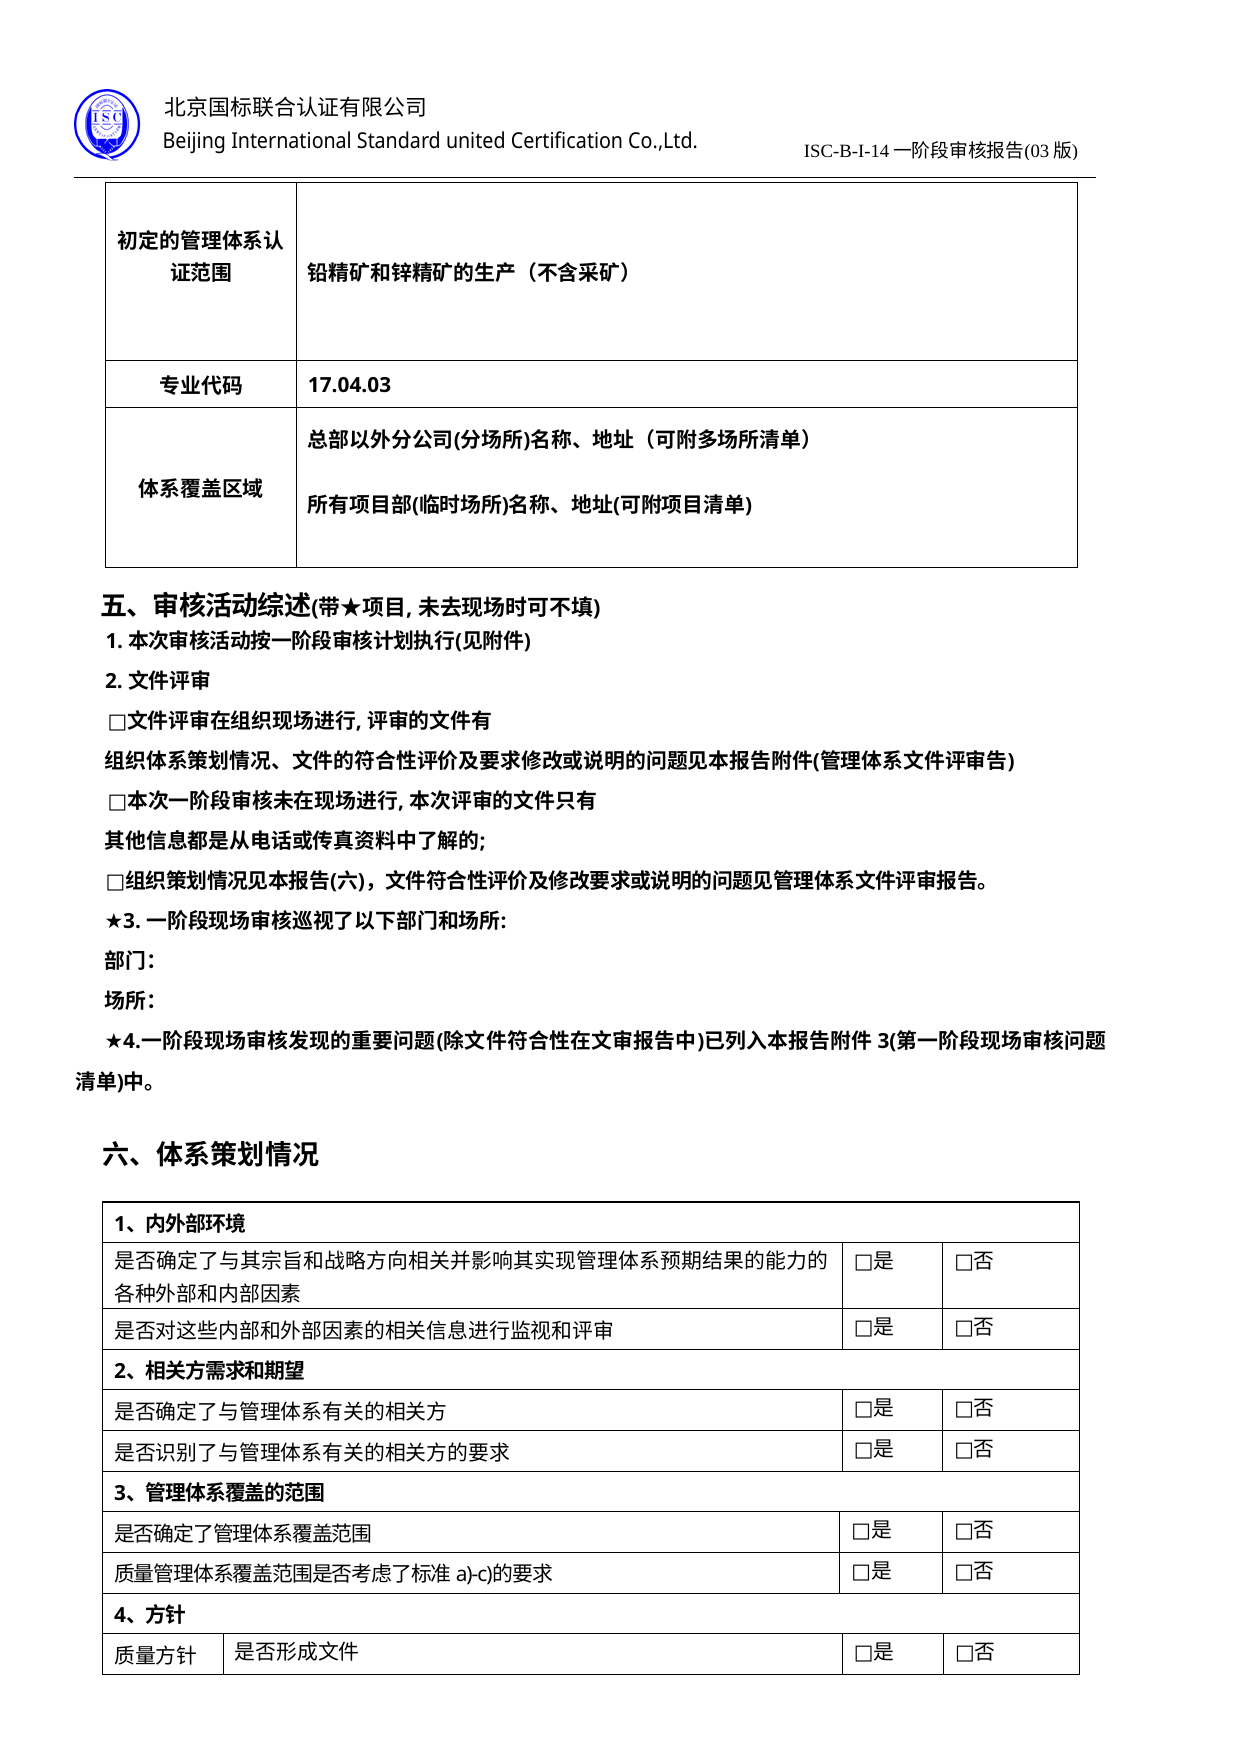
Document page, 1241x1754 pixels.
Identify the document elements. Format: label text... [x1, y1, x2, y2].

table_cell □否 [943, 1512, 1079, 1552]
table_cell 是否确定了与其宗旨和战略方向相关并影响其实现管理体系预期结果的能力的各种外部和内部因素 [103, 1243, 842, 1308]
text □文件评审在组织现场进行, 评审的文件有 [75, 703, 1107, 736]
text 部门： [75, 943, 1107, 976]
table_cell 初定的管理体系认证范围 [106, 183, 296, 360]
text 组织体系策划情况、文件的符合性评价及要求修改或说明的问题见本报告附件(管理体系文件评审告) [75, 743, 1107, 776]
table_cell 铅精矿和锌精矿的生产（不含采矿） [297, 183, 1077, 360]
picture [74, 89, 143, 161]
table_cell □否 [943, 1553, 1079, 1592]
table_cell □否 [943, 1309, 1079, 1349]
table_cell 是否确定了与管理体系有关的相关方 [103, 1390, 842, 1430]
table_cell □否 [944, 1634, 1079, 1674]
table_header 1、内外部环境 [103, 1203, 1079, 1242]
text □组织策划情况见本报告(六)，文件符合性评价及修改要求或说明的问题见管理体系文件评审报告。 [75, 863, 1107, 896]
text 场所： [75, 983, 1107, 1016]
table_cell 3、管理体系覆盖的范围 [103, 1472, 1079, 1511]
text 2. 文件评审 [75, 663, 1107, 696]
text ★4.一阶段现场审核发现的重要问题(除文件符合性在文审报告中)已列入本报告附件3(第一阶段现场审核问题清单)中。 [75, 1023, 1107, 1096]
text 五、审核活动综述(带★项目, 未去现场时可不填) [75, 584, 1107, 623]
table_cell 4、方针 [103, 1594, 1079, 1633]
table_cell 是否识别了与管理体系有关的相关方的要求 [103, 1431, 842, 1471]
table_cell □是 [843, 1431, 942, 1471]
table_cell 体系覆盖区域 [106, 408, 296, 567]
table_cell 总部以外分公司(分场所)名称、地址（可附多场所清单） 所有项目部(临时场所)名称、地址(可附项目清单) [297, 408, 1077, 567]
table_cell 17.04.03 [297, 361, 1077, 407]
table_cell □否 [943, 1390, 1079, 1430]
table_cell 专业代码 [106, 361, 296, 407]
text 其他信息都是从电话或传真资料中了解的; [75, 823, 1107, 856]
text 六、体系策划情况 [102, 1120, 1107, 1185]
table_cell 质量管理体系覆盖范围是否考虑了标准a)-c)的要求 [103, 1553, 839, 1592]
table_cell □是 [840, 1553, 942, 1592]
table_cell □是 [843, 1309, 942, 1349]
table_cell □否 [943, 1243, 1079, 1308]
table_cell □是 [843, 1390, 942, 1430]
text □本次一阶段审核未在现场进行, 本次评审的文件只有 [75, 783, 1107, 816]
text ★3. 一阶段现场审核巡视了以下部门和场所: [75, 903, 1107, 936]
table_cell □是 [843, 1634, 943, 1674]
table_cell 是否对这些内部和外部因素的相关信息进行监视和评审 [103, 1309, 842, 1349]
table_cell 是否形成文件 [224, 1634, 842, 1674]
table_cell 是否确定了管理体系覆盖范围 [103, 1512, 839, 1552]
table_cell □否 [943, 1431, 1079, 1471]
table_cell 质量方针 [103, 1634, 223, 1674]
table_cell □是 [840, 1512, 942, 1552]
table_cell 2、相关方需求和期望 [103, 1350, 1079, 1389]
table_cell □是 [843, 1243, 942, 1308]
text 1. 本次审核活动按一阶段审核计划执行(见附件) [75, 623, 1107, 656]
